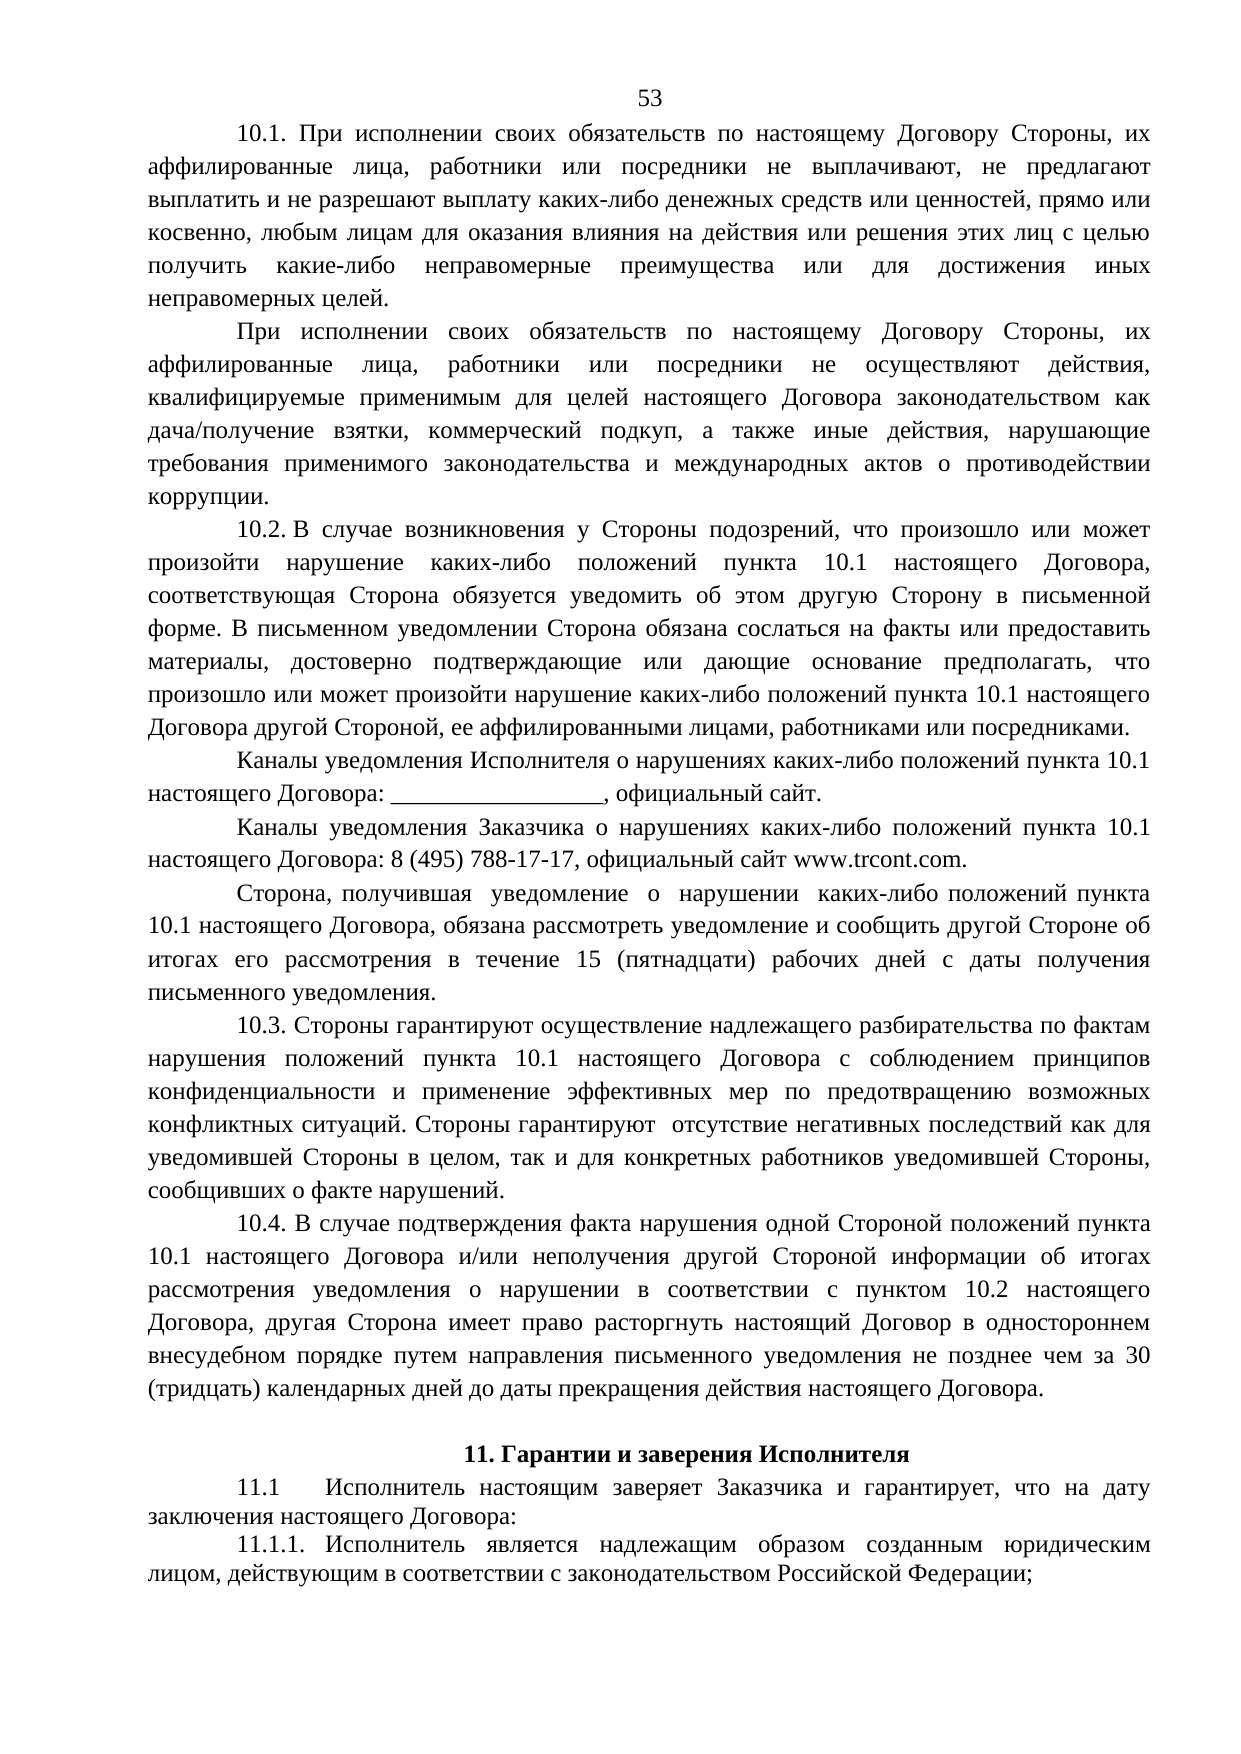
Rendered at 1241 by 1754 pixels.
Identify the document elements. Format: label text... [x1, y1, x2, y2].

text 10.4. В случае подтверждения факта нарушения одной Стороной положений пункта 10.1 настоящего Договора и/или неполучения другой Стороной информации об итогах рассмотрения уведомления о нарушении в соответствии с пунктом 10.2 настоящего Договора, другая Сторона имеет право расторгнуть настоящий Договор в одностороннем внесудебном порядке путем направления письменного уведомления не позднее чем за 30 (тридцать) календарных дней до даты прекращения действия настоящего Договора. [148, 1208, 1152, 1402]
text Каналы уведомления Заказчика о нарушениях каких-либо положений пункта 10.1 настоящего Договора: 8 (495) 788-17-17, официальный сайт www.trcont.com. [148, 812, 1152, 873]
text 10.2. В случае возникновения у Стороны подозрений, что произошло или может произойти нарушение каких-либо положений пункта 10.1 настоящего Договора, соответствующая Сторона обязуется уведомить об этом другую Сторону в письменной форме. В письменном уведомлении Сторона обязана сослаться на факты или предоставить материалы, достоверно подтверждающие или дающие основание предполагать, что произошло или может произойти нарушение каких-либо положений пункта 10.1 настоящего Договора другой Стороной, ее аффилированными лицами, работниками или посредниками. [148, 514, 1152, 741]
text Каналы уведомления Исполнителя о нарушениях каких-либо положений пункта 10.1 настоящего Договора: _________________, официальный сайт. [148, 746, 1152, 807]
list Исполнитель является надлежащим образом созданным юридическим лицом, действующим в соответствии с законодательством Российской Федерации; [148, 1529, 1152, 1587]
text 10.1. При исполнении своих обязательств по настоящему Договору Стороны, их аффилированные лица, работники или посредники не выплачивают, не предлагают выплатить и не разрешают выплату каких-либо денежных средств или ценностей, прямо или косвенно, любым лицам для оказания влияния на действия или решения этих лиц с целью получить какие-либо неправомерные преимущества или для достижения иных неправомерных целей. [148, 118, 1152, 312]
text 10.3. Стороны гарантируют осуществление надлежащего разбирательства по фактам нарушения положений пункта 10.1 настоящего Договора с соблюдением принципов конфиденциальности и применение эффективных мер по предотвращению возможных конфликтных ситуаций. Стороны гарантируют отсутствие негативных последствий как для уведомившей Стороны в целом, так и для конкретных работников уведомившей Стороны, сообщивших о факте нарушений. [148, 1010, 1152, 1203]
text 11. Гарантии и заверения Исполнителя [148, 1439, 1152, 1468]
text Сторона, получившая уведомление о нарушении каких-либо положений пункта 10.1 настоящего Договора, обязана рассмотреть уведомление и сообщить другой Стороне об итогах его рассмотрения в течение 15 (пятнадцати) рабочих дней с даты получения письменного уведомления. [148, 878, 1152, 1005]
text При исполнении своих обязательств по настоящему Договору Стороны, их аффилированные лица, работники или посредники не осуществляют действия, квалифицируемые применимым для целей настоящего Договора законодательством как дача/получение взятки, коммерческий подкуп, а также иные действия, нарушающие требования применимого законодательства и международных актов о противодействии коррупции. [148, 316, 1152, 510]
list Исполнитель настоящим заверяет Заказчика и гарантирует, что на дату заключения настоящего Договора: [148, 1472, 1152, 1529]
